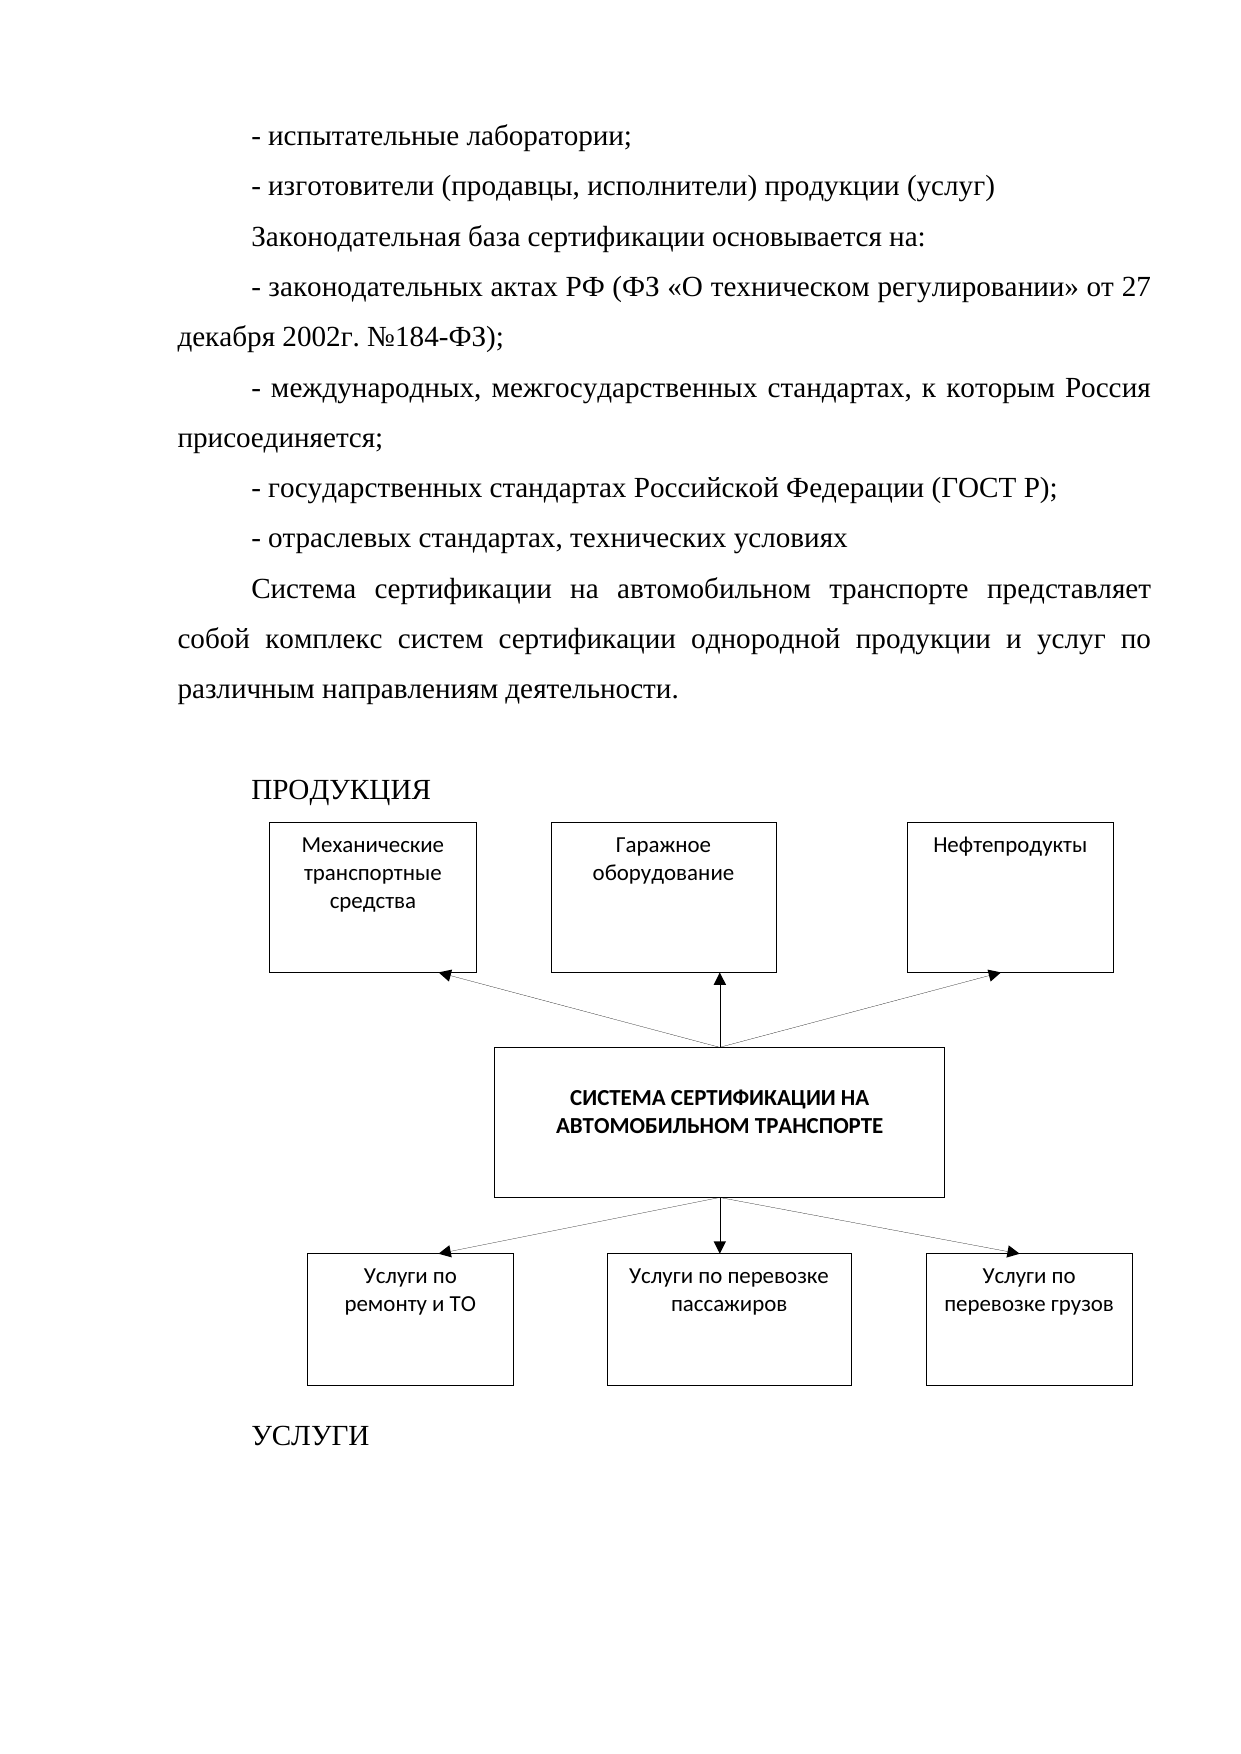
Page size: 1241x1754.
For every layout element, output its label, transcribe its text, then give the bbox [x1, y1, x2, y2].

text - законодательных актах РФ (ФЗ «О техническом регулировании» от 27 декабря 2002г. №184-ФЗ); [177, 269, 1152, 353]
text - испытательные лаборатории; [177, 118, 1152, 152]
text - отраслевых стандартах, технических условиях [177, 521, 1152, 554]
text - государственных стандартах Российской Федерации (ГОСТ Р); [177, 470, 1152, 504]
text Система сертификации на автомобильном транспорте представляет собой комплекс систем сертификации однородной продукции и услуг по различным направлениям деятельности. [177, 571, 1152, 705]
text ПРОДУКЦИЯ [177, 772, 1152, 806]
text Законодательная база сертификации основывается на: [177, 219, 1152, 252]
text - международных, межгосударственных стандартах, к которым Россия присоединяется; [177, 370, 1152, 453]
text - изготовители (продавцы, исполнители) продукции (услуг) [177, 168, 1152, 202]
text УСЛУГИ [177, 1418, 1152, 1451]
